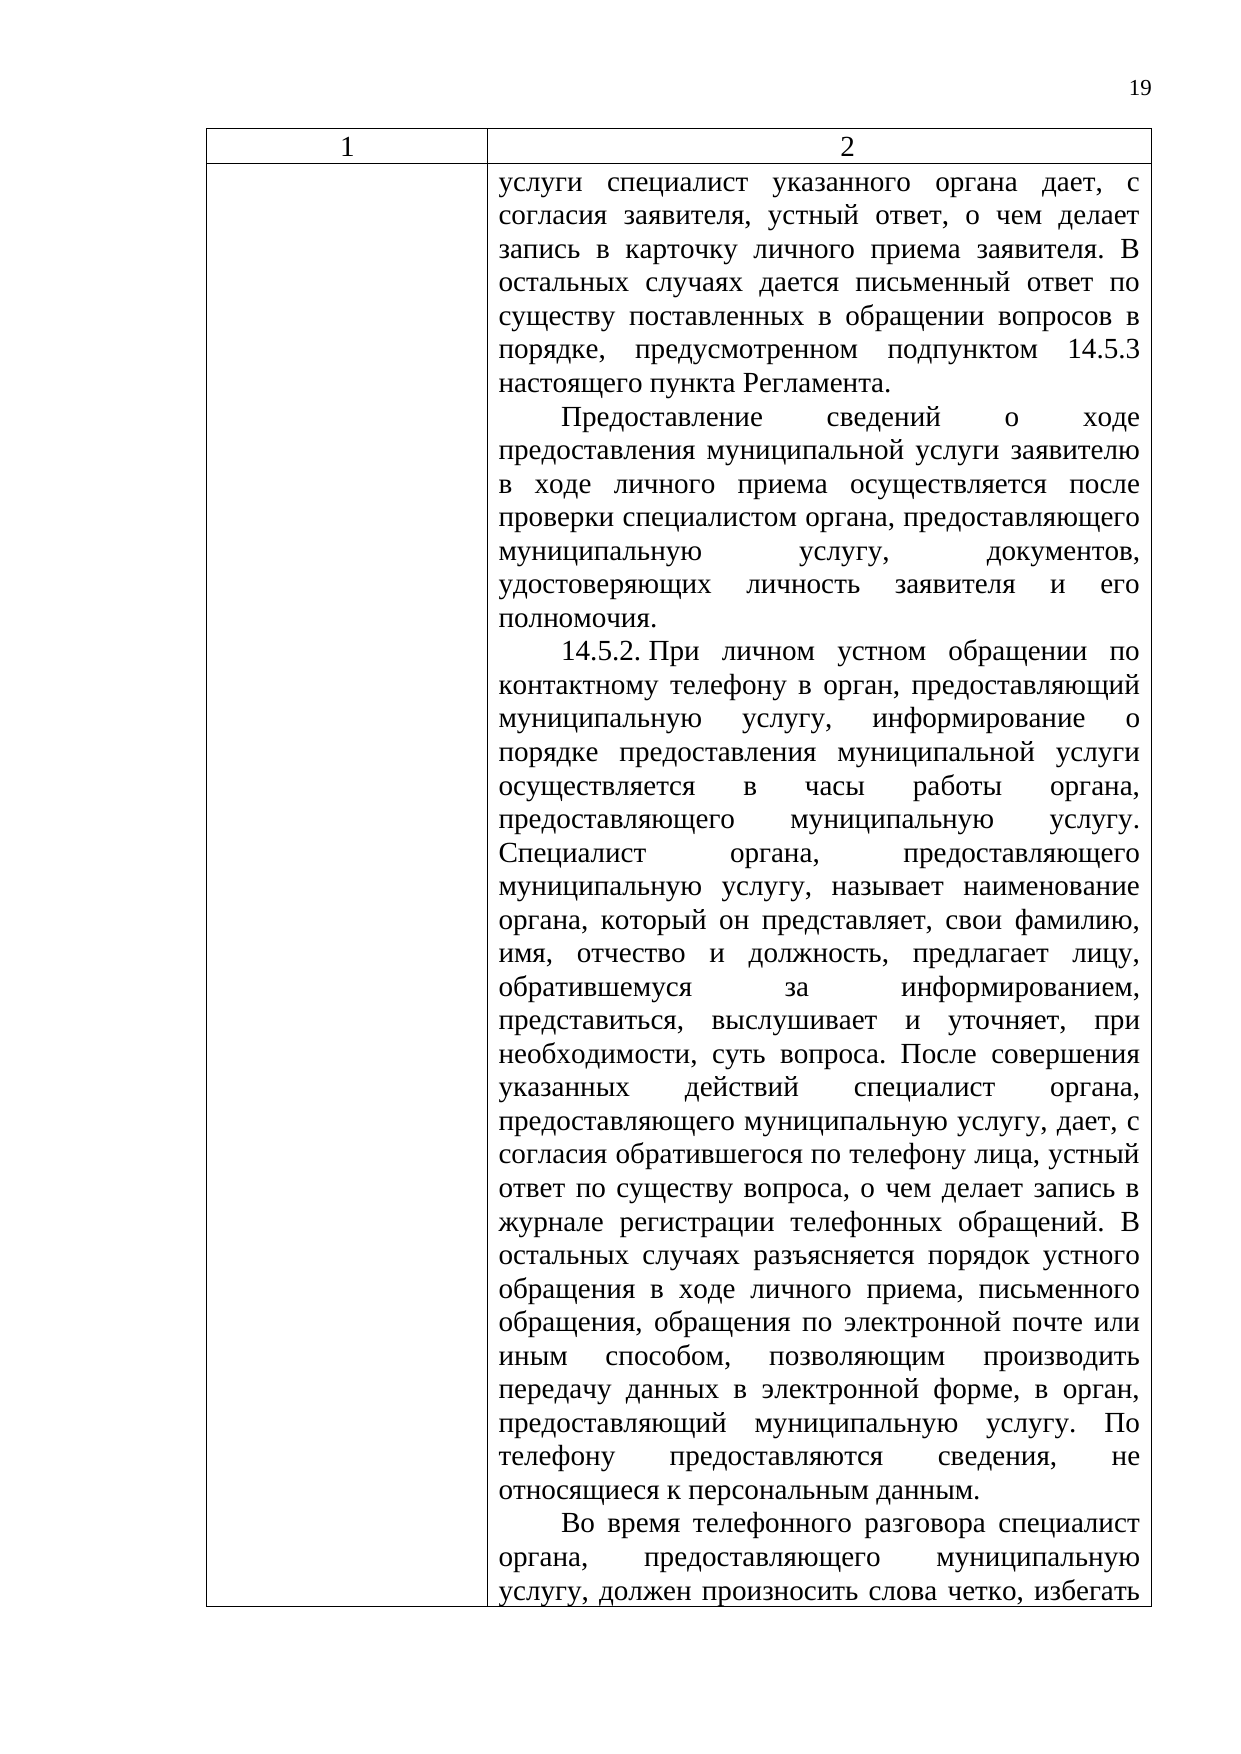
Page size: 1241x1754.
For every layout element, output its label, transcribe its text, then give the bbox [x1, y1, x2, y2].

table_header 2 [488, 129, 1151, 163]
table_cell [488, 164, 1151, 1606]
table_header 1 [207, 129, 487, 163]
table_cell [207, 164, 487, 1606]
